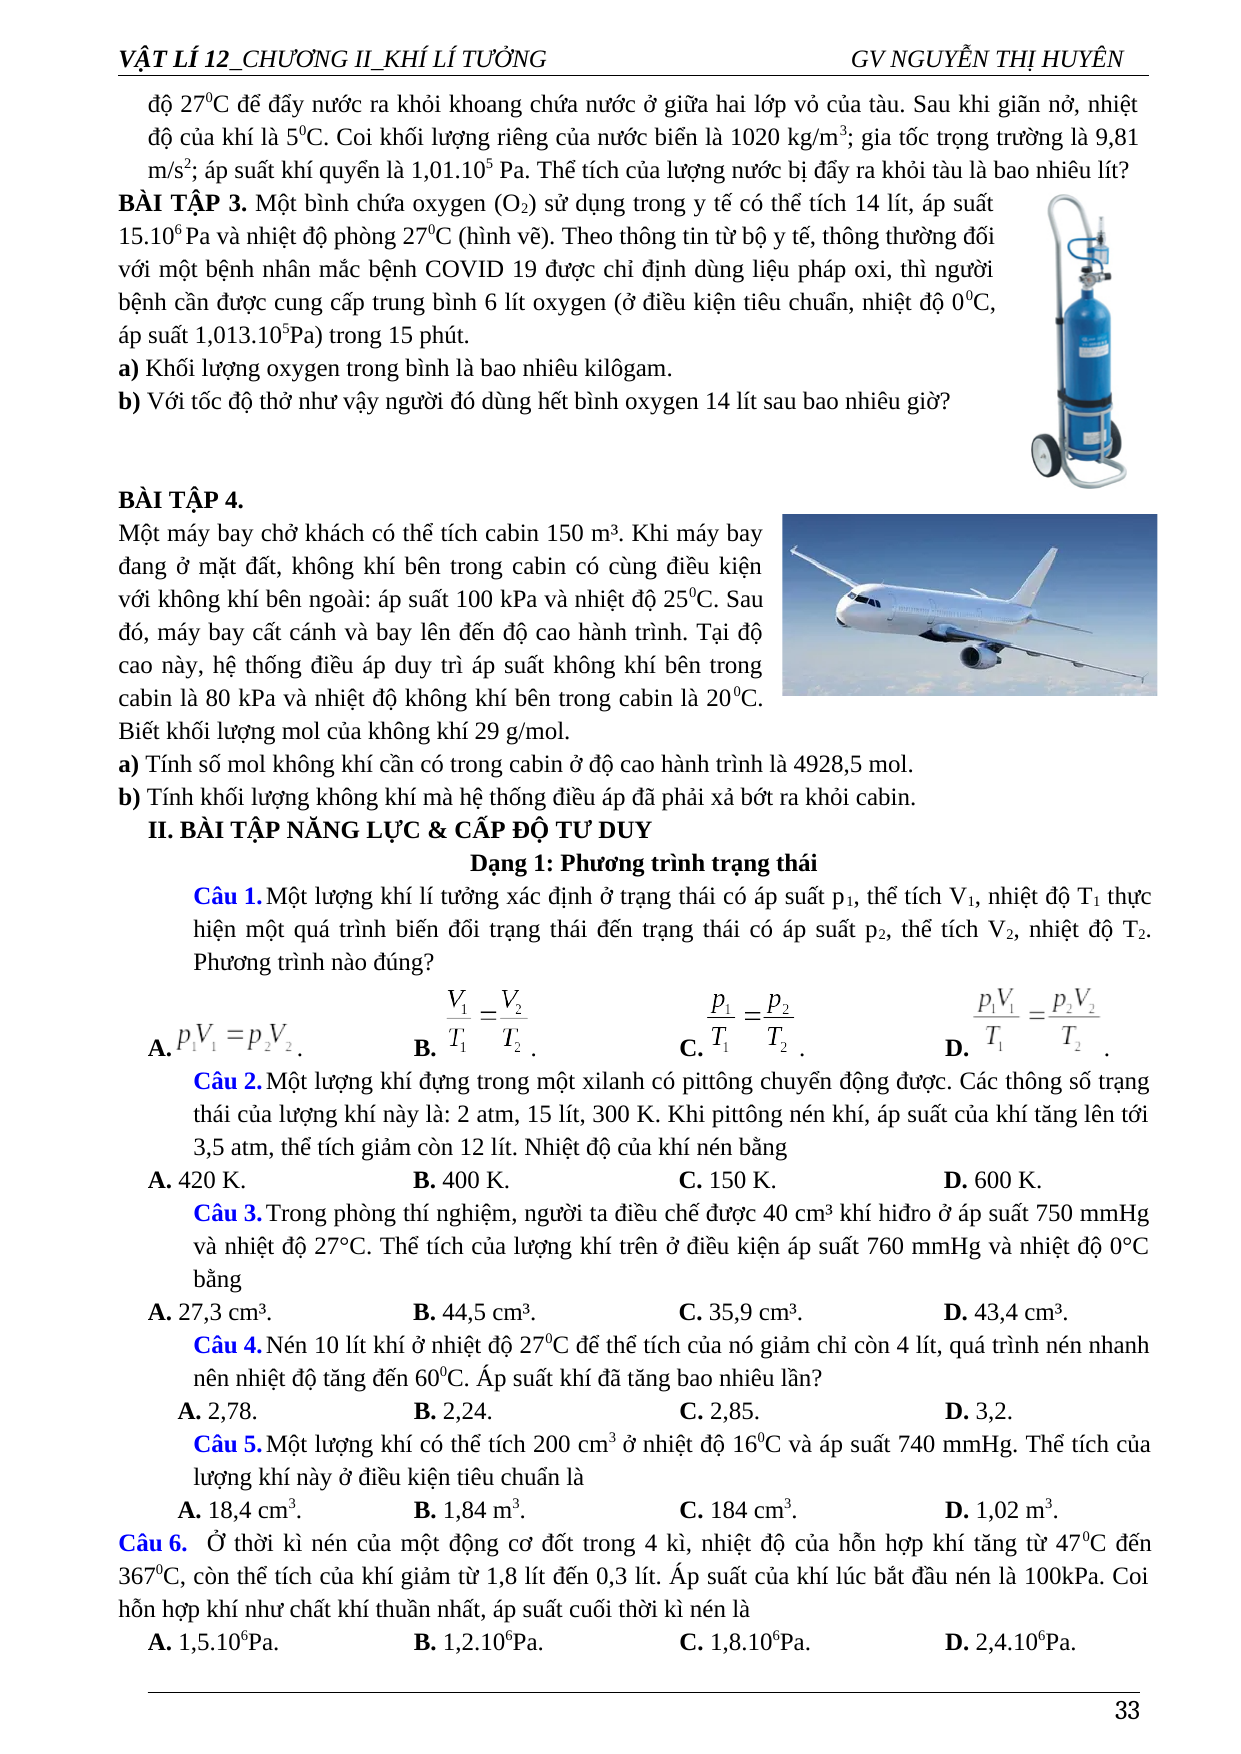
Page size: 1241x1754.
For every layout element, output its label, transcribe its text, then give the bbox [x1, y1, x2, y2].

list Ở thời kì nén của một động cơ đốt trong 4 kì, nhiệt độ của hỗn hợp khí tăng từ 470C đến 3670C, còn thể tích của khí giảm từ 1,8 lít đến 0,3 lít. Áp suất của khí lúc bắt đầu nén là 100kPa. Coi hỗn hợp khí như chất khí thuần nhất, áp suất cuối thời kì nén là [118, 1528, 1152, 1623]
picture [1014, 187, 1152, 491]
text BÀI TẬP 3. Một bình chứa oxygen (O2) sử dụng trong y tế có thể tích 14 lít, áp suất 15.106 Pa và nhiệt độ phòng 270C (hình vẽ). Theo thông tin từ bộ y tế, thông thường đối với một bệnh nhân mắc bệnh COVID 19 được chỉ định dùng liệu pháp oxi, thì người bệnh cần được cung cấp trung bình 6 lít oxygen (ở điều kiện tiêu chuẩn, nhiệt độ 00C, áp suất 1,013.105Pa) trong 15 phút. [118, 188, 1014, 348]
text A. 2,78. B. 2,24. C. 2,85. D. 3,2. [148, 1396, 1140, 1425]
list Một lượng khí có thể tích 200 cm3 ở nhiệt độ 160C và áp suất 740 mmHg. Thể tích của lượng khí này ở điều kiện tiêu chuẩn là [193, 1429, 1152, 1491]
list Trong phòng thí nghiệm, người ta điều chế được 40 cm³ khí hiđro ở áp suất 750 mmHg và nhiệt độ 27°C. Thể tích của lượng khí trên ở điều kiện áp suất 760 mmHg và nhiệt độ 0°C bằng [193, 1198, 1152, 1293]
list Α. 420 Κ. Β. 400 Κ. C. 150 K. D. 600 K. [118, 1165, 1140, 1194]
list Nén 10 lít khí ở nhiệt độ 270C để thể tích của nó giảm chỉ còn 4 lít, quá trình nén nhanh nên nhiệt độ tăng đến 600C. Áp suất khí đã tăng bao nhiêu lần? [193, 1330, 1152, 1392]
list Một lượng khí lí tưởng xác định ở trạng thái có áp suất p1, thể tích V1, nhiệt độ T1 thực hiện một quá trình biến đổi trạng thái đến trạng thái có áp suất p2, thể tích V2, nhiệt độ T2. Phương trình nào đúng? [193, 881, 1152, 976]
list Một lượng khí đựng trong một xilanh có pittông chuyển động được. Các thông số trạng thái của lượng khí này là: 2 atm, 15 lít, 300 K. Khi pittông nén khí, áp suất của khí tăng lên tới 3,5 atm, thể tích giảm còn 12 lít. Nhiệt độ của khí nén bằng [193, 1066, 1152, 1161]
text b) Với tốc độ thở như vậy người đó dùng hết bình oxygen 14 lít sau bao nhiêu giờ? [118, 386, 1014, 414]
text a) Khối lượng oxygen trong bình là bao nhiêu kilôgam. [118, 353, 1014, 382]
text II. BÀI TẬP NĂNG LỰC & CẤP ĐỘ TƯ DUY [148, 815, 1140, 844]
picture [782, 514, 1158, 696]
list A. 27,3 cm³. B. 44,5 cm³. C. 35,9 cm³. D. 43,4 cm³. [118, 1297, 1140, 1326]
text BÀI TẬP 4. [118, 485, 1140, 514]
text A. 1,5.106Pa. B. 1,2.106Pa. C. 1,8.106Pa. D. 2,4.106Pa. [118, 1627, 1152, 1656]
text b) Tính khối lượng không khí mà hệ thống điều áp đã phải xả bớt ra khỏi cabin. [118, 782, 1140, 811]
text a) Tính số mol không khí cần có trong cabin ở độ cao hành trình là 4928,5 mol. [118, 749, 1140, 778]
text Dạng 1: Phương trình trạng thái [148, 848, 1140, 877]
text A. 18,4 cm3. B. 1,84 m3. C. 184 cm3. D. 1,02 m3. [148, 1495, 1140, 1524]
list A.. B. . C.. D.. [118, 980, 1140, 1062]
